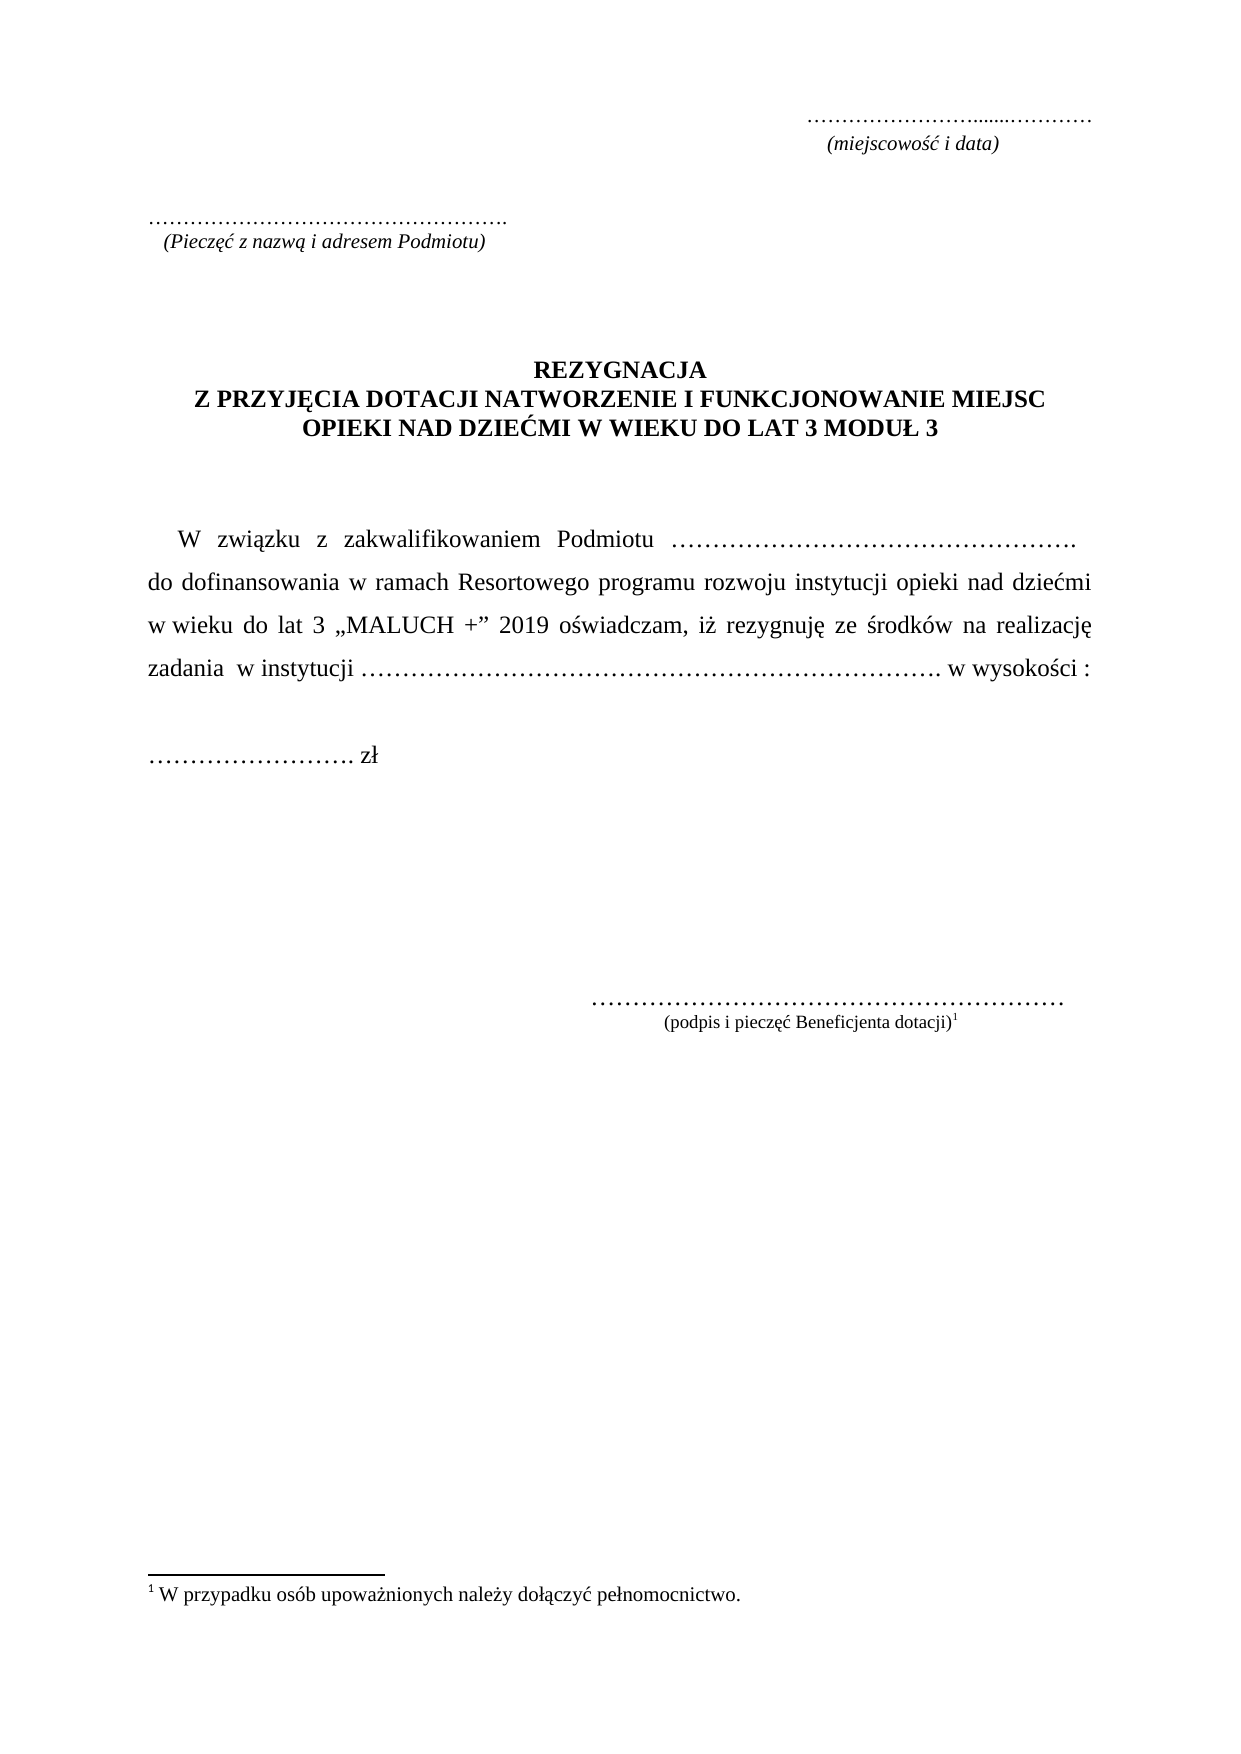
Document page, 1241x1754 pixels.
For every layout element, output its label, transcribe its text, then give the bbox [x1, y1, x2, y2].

text REZYGNACJA [148, 355, 1093, 384]
text (podpis i pieczęć Beneficjenta dotacji) [664, 1011, 1093, 1032]
text ……………………………………………. [148, 205, 1093, 229]
text ………………………………………………… [590, 954, 1093, 1011]
text Z PRZYJĘCIA DOTACJI NATWORZENIE I FUNKCJONOWANIE MIEJSC OPIEKI NAD DZIEĆMI W WIEKU DO LAT 3 MODUŁ 3 [148, 384, 1093, 442]
text …………………….......………… (miejscowość i data) [767, 103, 1093, 155]
text (Pieczęć z nazwą i adresem Podmiotu) [148, 229, 1093, 253]
text W związku z zakwalifikowaniem Podmiotu …………………………………………. do dofinansowania w ramach Resortowego programu rozwoju instytucji opieki nad dziećmi w wieku do lat 3 „MALUCH +” 2019 oświadczam, iż rezygnuję ze środków na realizację zadania w instytucji ……………………………………………………………. w wysokości : [148, 524, 1093, 682]
text ……………………. zł [148, 740, 1093, 811]
